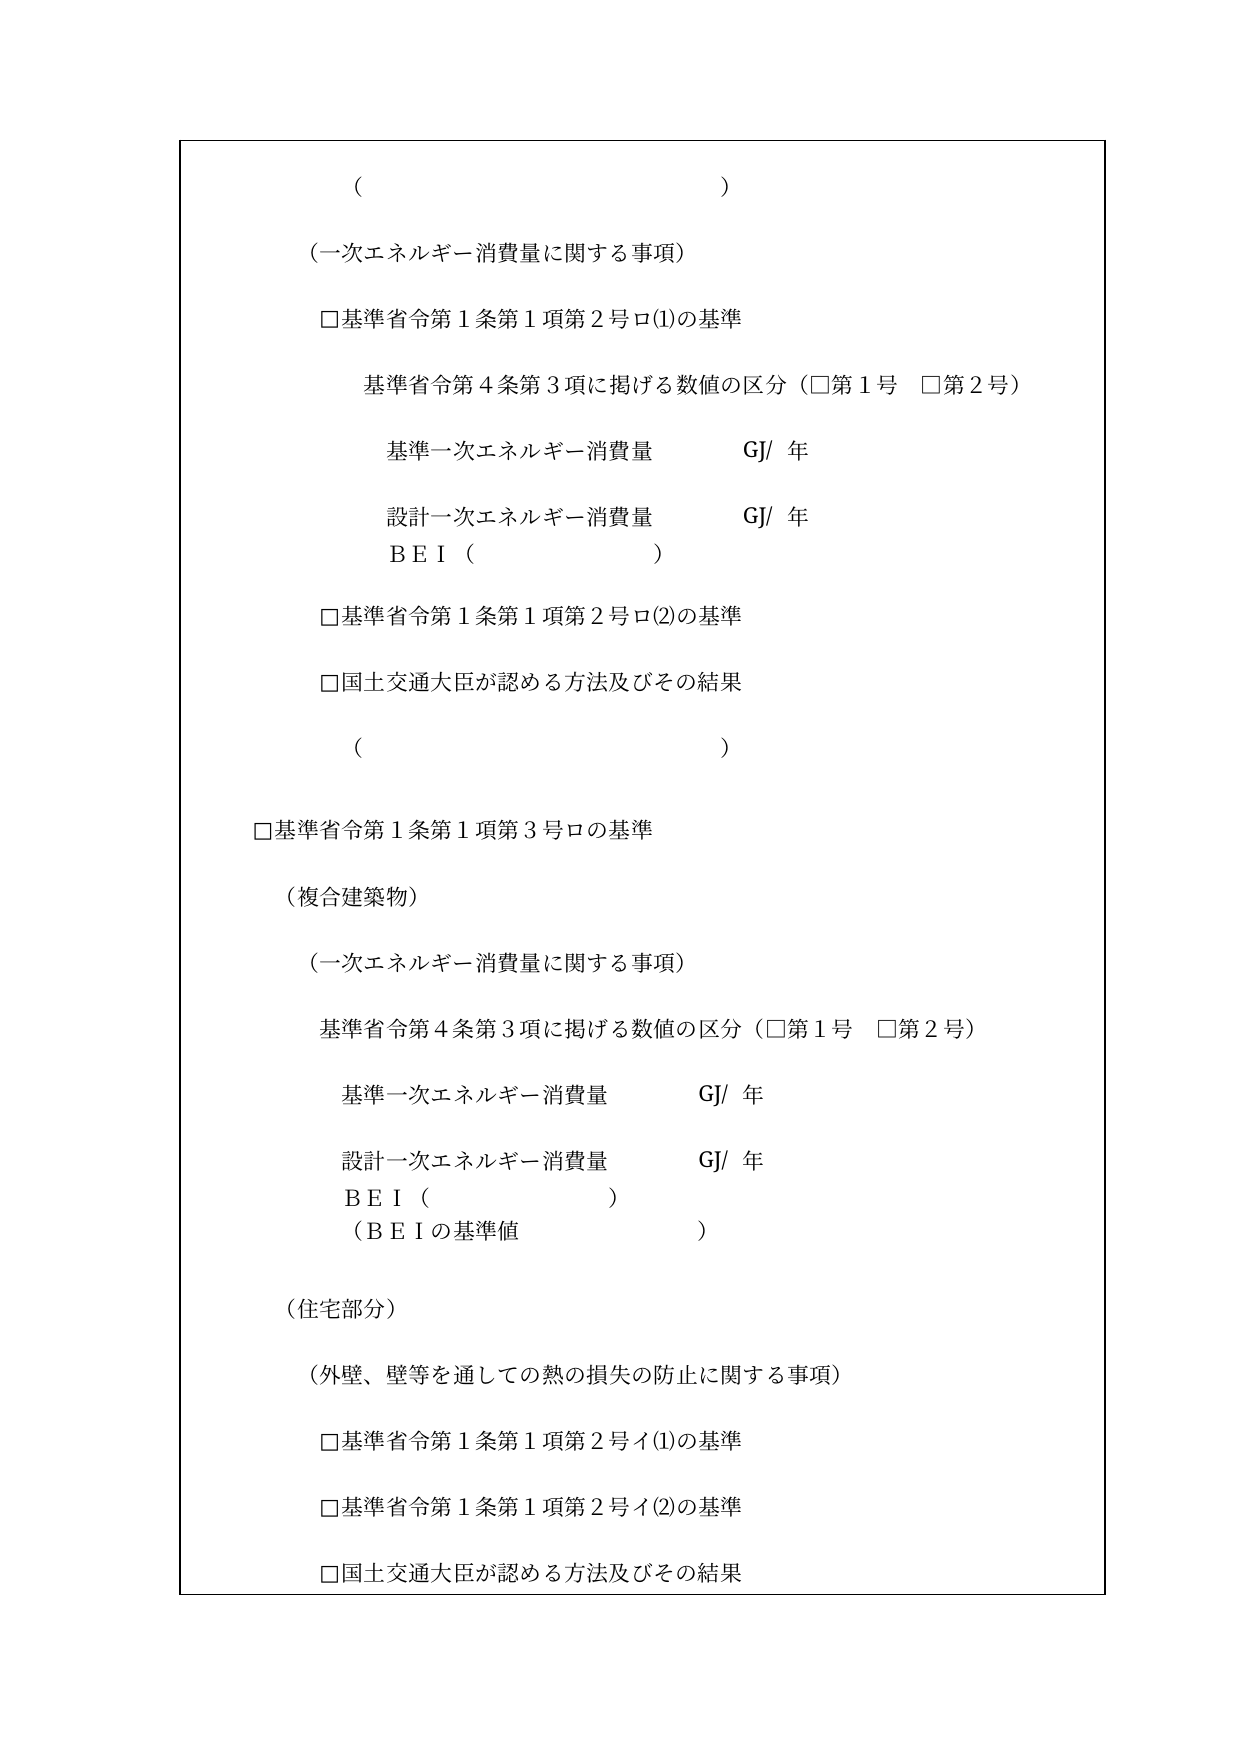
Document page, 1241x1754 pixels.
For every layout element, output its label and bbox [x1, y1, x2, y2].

table_cell [181, 141, 1104, 1593]
